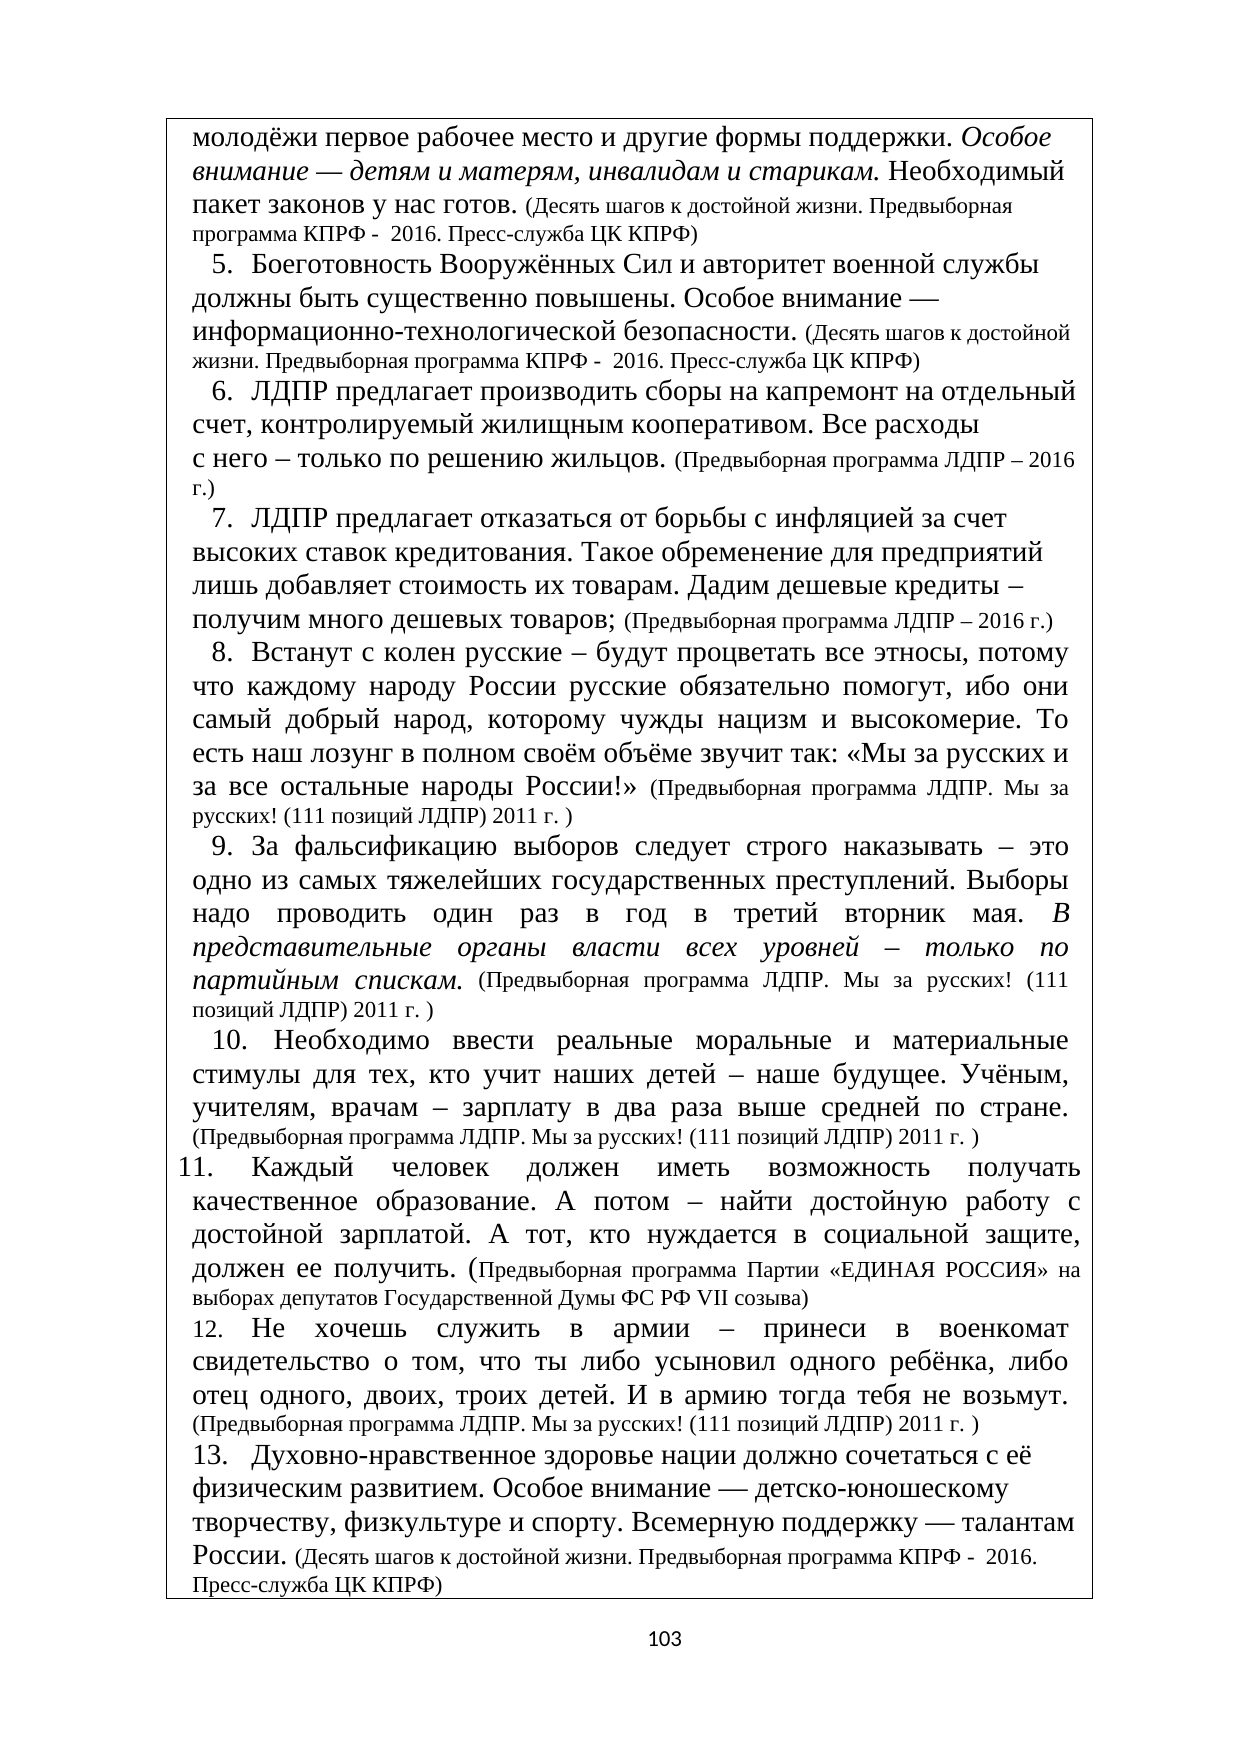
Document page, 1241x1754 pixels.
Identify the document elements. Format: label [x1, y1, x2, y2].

table_cell [167, 119, 1092, 1597]
